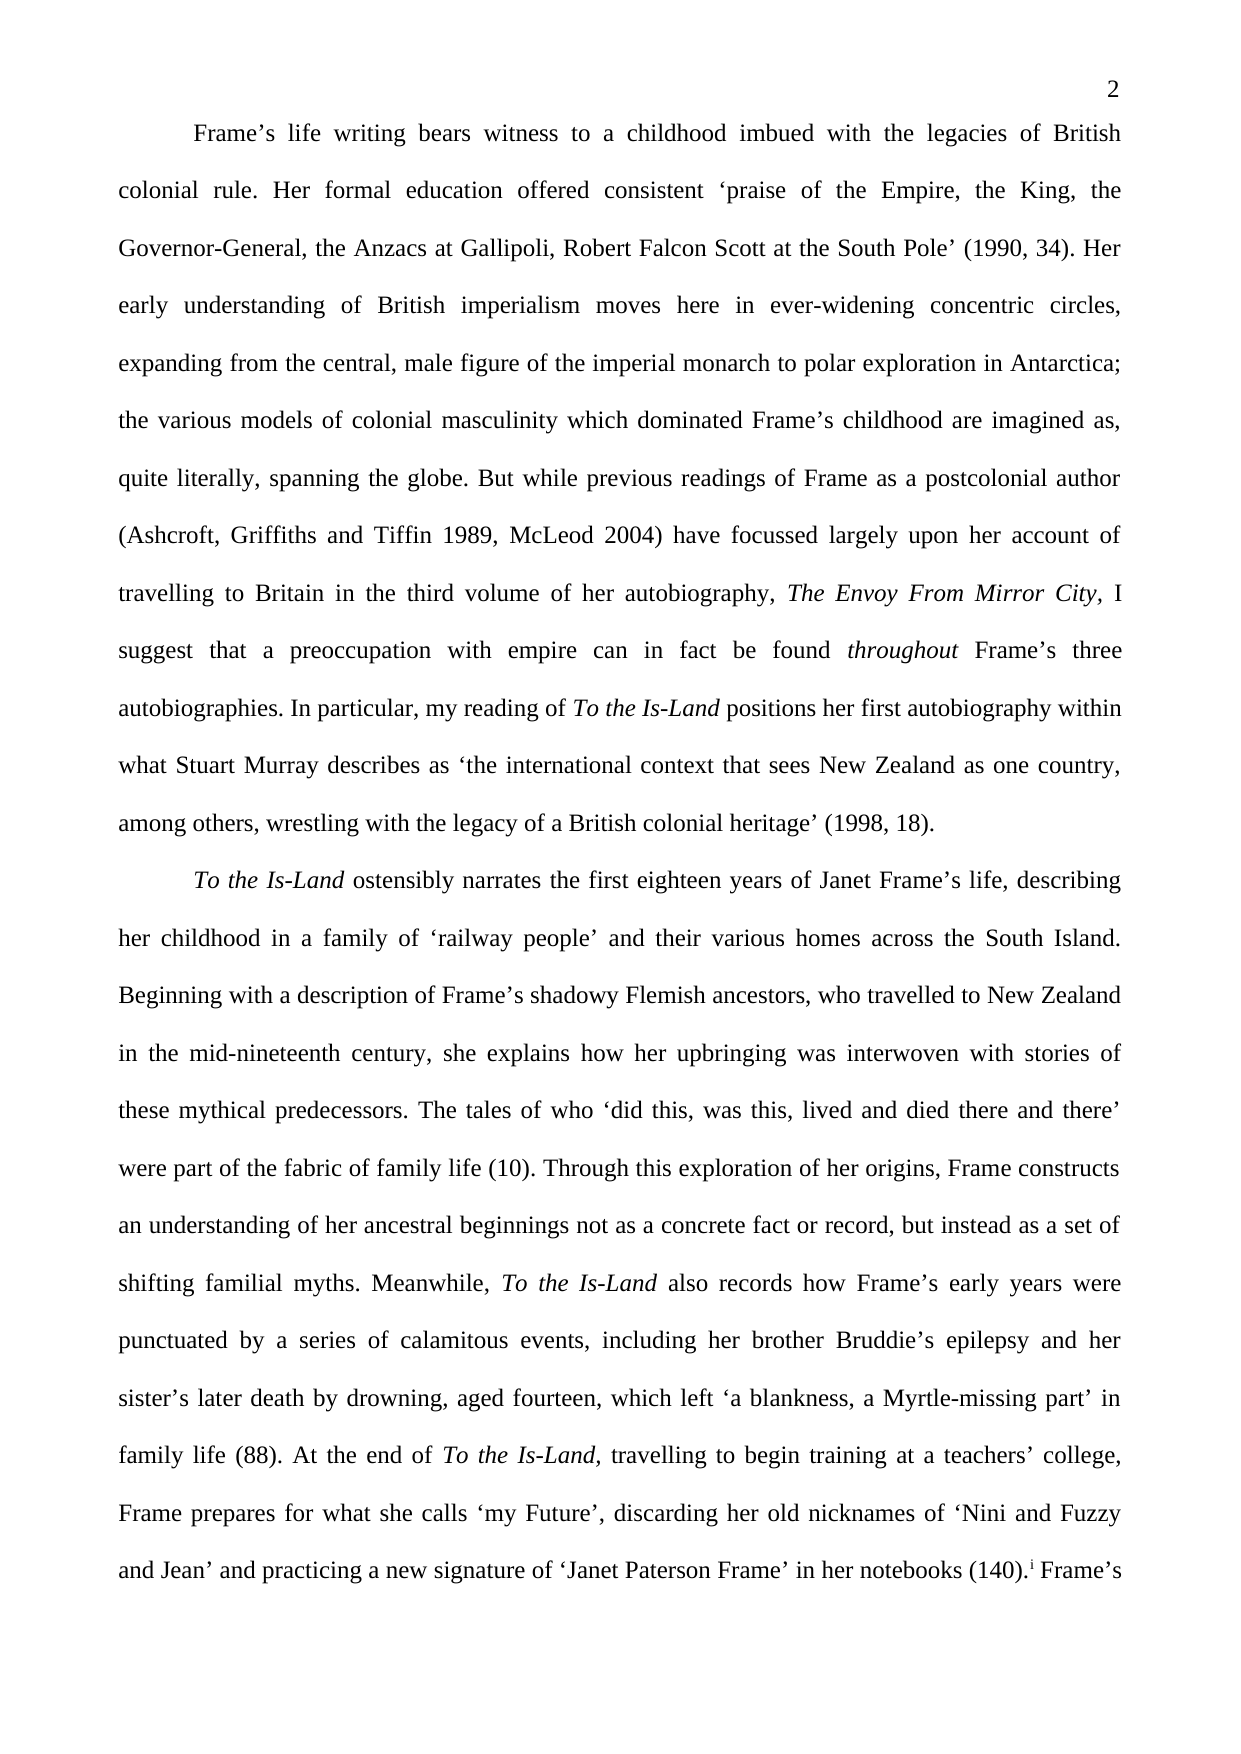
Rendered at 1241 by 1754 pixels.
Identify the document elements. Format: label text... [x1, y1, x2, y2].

text Frame’s life writing bears witness to a childhood imbued with the legacies of British colonial rule. Her formal education offered consistent ‘praise of the Empire, the King, the Governor-General, the Anzacs at Gallipoli, Robert Falcon Scott at the South Pole’ (1990, 34). Her early understanding of British imperialism moves here in ever-widening concentric circles, expanding from the central, male figure of the imperial monarch to polar exploration in Antarctica; the various models of colonial masculinity which dominated Frame’s childhood are imagined as, quite literally, spanning the globe. But while previous readings of Frame as a postcolonial author (Ashcroft, Griffiths and Tiffin 1989, McLeod 2004) have focussed largely upon her account of travelling to Britain in the third volume of her autobiography, The Envoy From Mirror City, I suggest that a preoccupation with empire can in fact be found throughout Frame’s three autobiographies. In particular, my reading of To the Is-Land positions her first autobiography within what Stuart Murray describes as ‘the international context that sees New Zealand as one country, among others, wrestling with the legacy of a British colonial heritage’ (1998, 18). [118, 118, 1122, 837]
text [118, 866, 1122, 1584]
